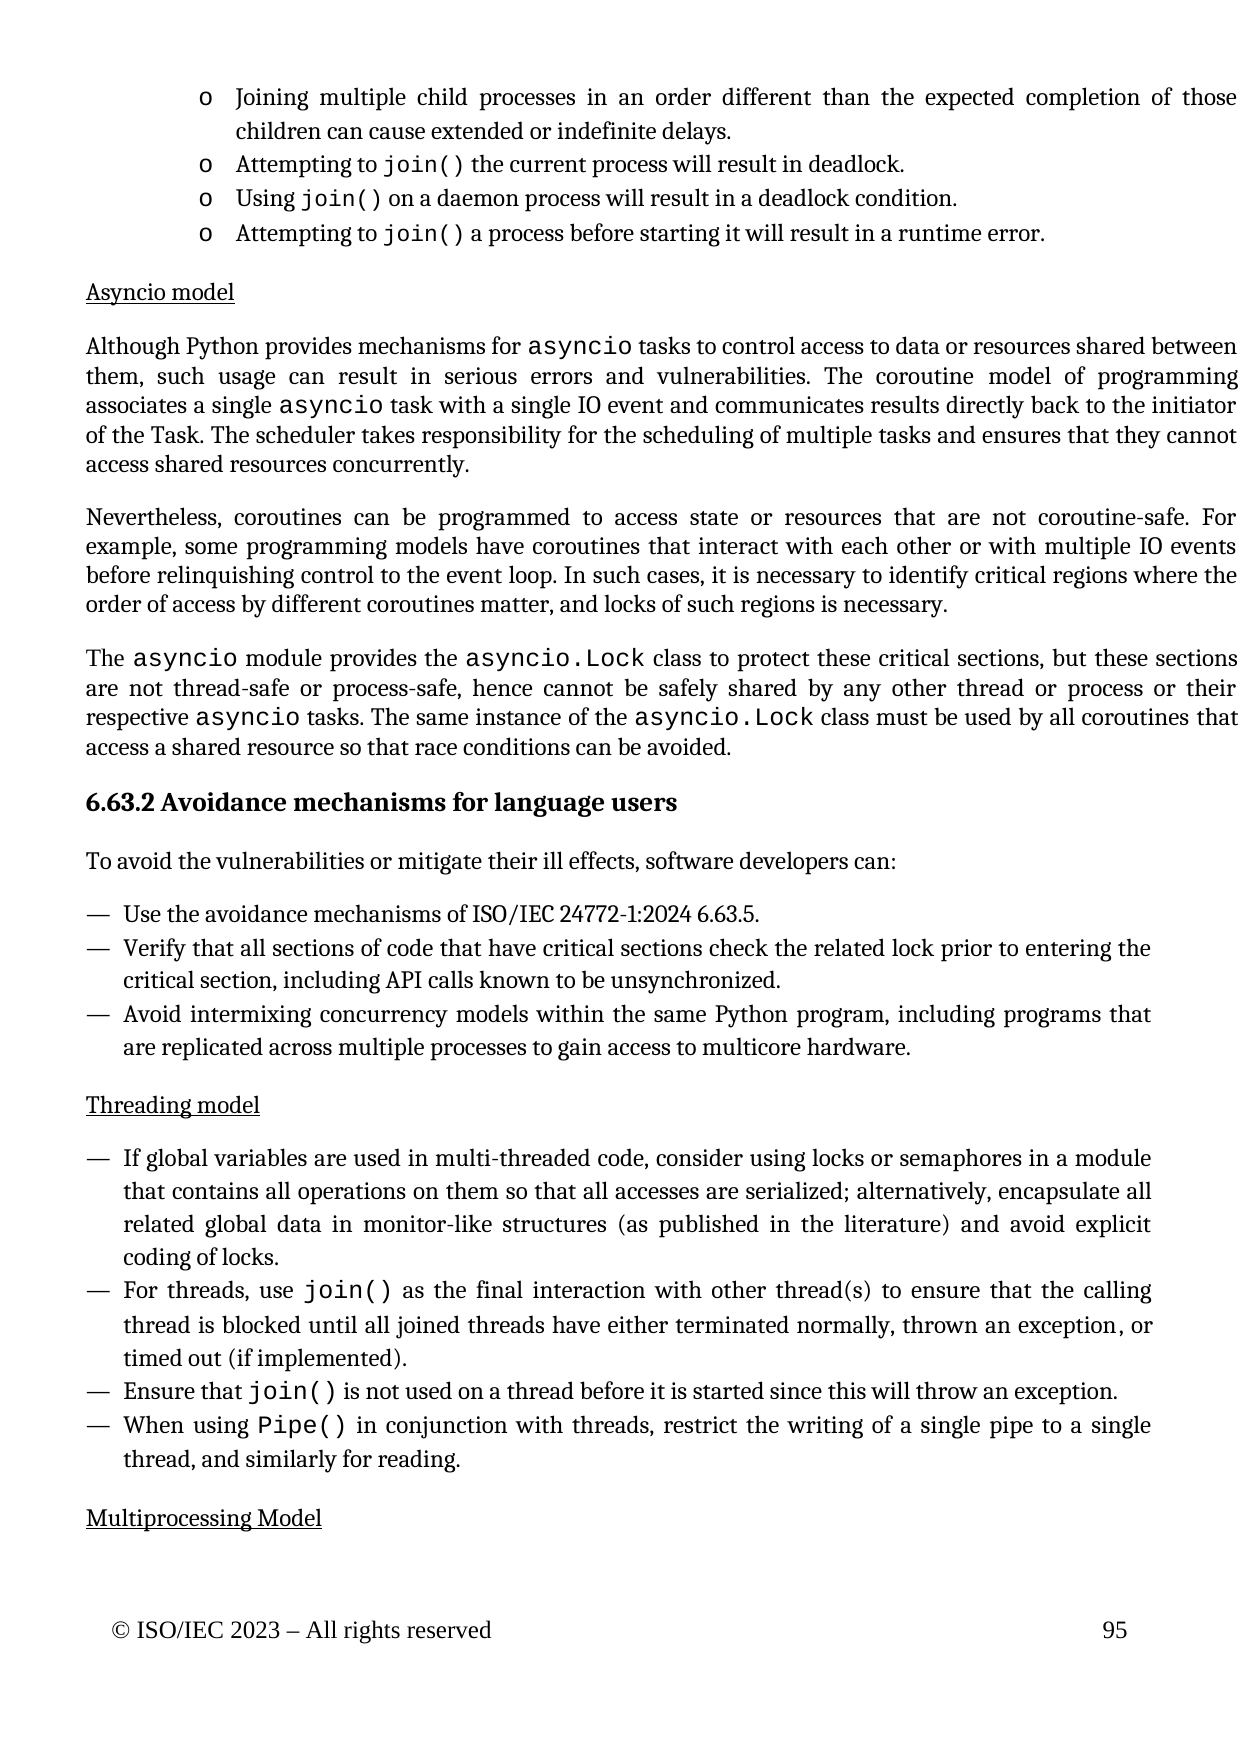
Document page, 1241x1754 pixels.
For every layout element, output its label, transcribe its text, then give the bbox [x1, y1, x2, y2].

text Avoid intermixing concurrency models within the same Python program, including programs that are replicated across multiple processes to gain access to multicore hardware. [86, 999, 1153, 1061]
text For threads, use join() as the final interaction with other thread(s) to ensure that the calling thread is blocked until all joined threads have either terminated normally, thrown an exception, or timed out (if implemented). [86, 1276, 1153, 1372]
text To avoid the vulnerabilities or mitigate their ill effects, software developers can: [86, 847, 1238, 875]
text Use the avoidance mechanisms of ISO/IEC 24772-1:2024 6.63.5. [86, 900, 1153, 929]
list Attempting to join() the current process will result in deadlock. [198, 150, 1238, 180]
list Attempting to join() a process before starting it will result in a runtime error. [198, 219, 1238, 249]
text Although Python provides mechanisms for asyncio tasks to control access to data or resources shared between them, such usage can result in serious errors and vulnerabilities. The coroutine model of programming associates a single asyncio task with a single IO event and communicates results directly back to the initiator of the Task. The scheduler takes responsibility for the scheduling of multiple tasks and ensures that they cannot access shared resources concurrently. [86, 332, 1238, 478]
text When using Pipe() in conjunction with threads, restrict the writing of a single pipe to a single thread, and similarly for reading. [86, 1411, 1153, 1474]
text Multiprocessing Model [86, 1503, 1238, 1532]
list Using join() on a daemon process will result in a deadlock condition. [198, 184, 1238, 214]
text If global variables are used in multi-threaded code, consider using locks or semaphores in a module that contains all operations on them so that all accesses are serialized; alternatively, encapsulate all related global data in monitor-like structures (as published in the literature) and avoid explicit coding of locks. [86, 1144, 1153, 1272]
text Asyncio model [86, 278, 1238, 307]
text Verify that all sections of code that have critical sections check the related lock prior to entering the critical section, including API calls known to be unsynchronized. [86, 933, 1153, 995]
subtitle 6.63.2 Avoidance mechanisms for language users [86, 787, 1238, 818]
text Ensure that join() is not used on a thread before it is started since this will throw an exception. [86, 1377, 1153, 1407]
list Joining multiple child processes in an order different than the expected completion of those children can cause extended or indefinite delays. [198, 82, 1238, 146]
text Threading model [86, 1091, 1238, 1119]
text Nevertheless, coroutines can be programmed to access state or resources that are not coroutine-safe. For example, some programming models have coroutines that interact with each other or with multiple IO events before relinquishing control to the event loop. In such cases, it is necessary to identify critical regions where the order of access by different coroutines matter, and locks of such regions is necessary. [86, 503, 1238, 618]
text The asyncio module provides the asyncio.Lock class to protect these critical sections, but these sections are not thread-safe or process-safe, hence cannot be safely shared by any other thread or process or their respective asyncio tasks. The same instance of the asyncio.Lock class must be used by all coroutines that access a shared resource so that race conditions can be avoided. [86, 643, 1238, 762]
